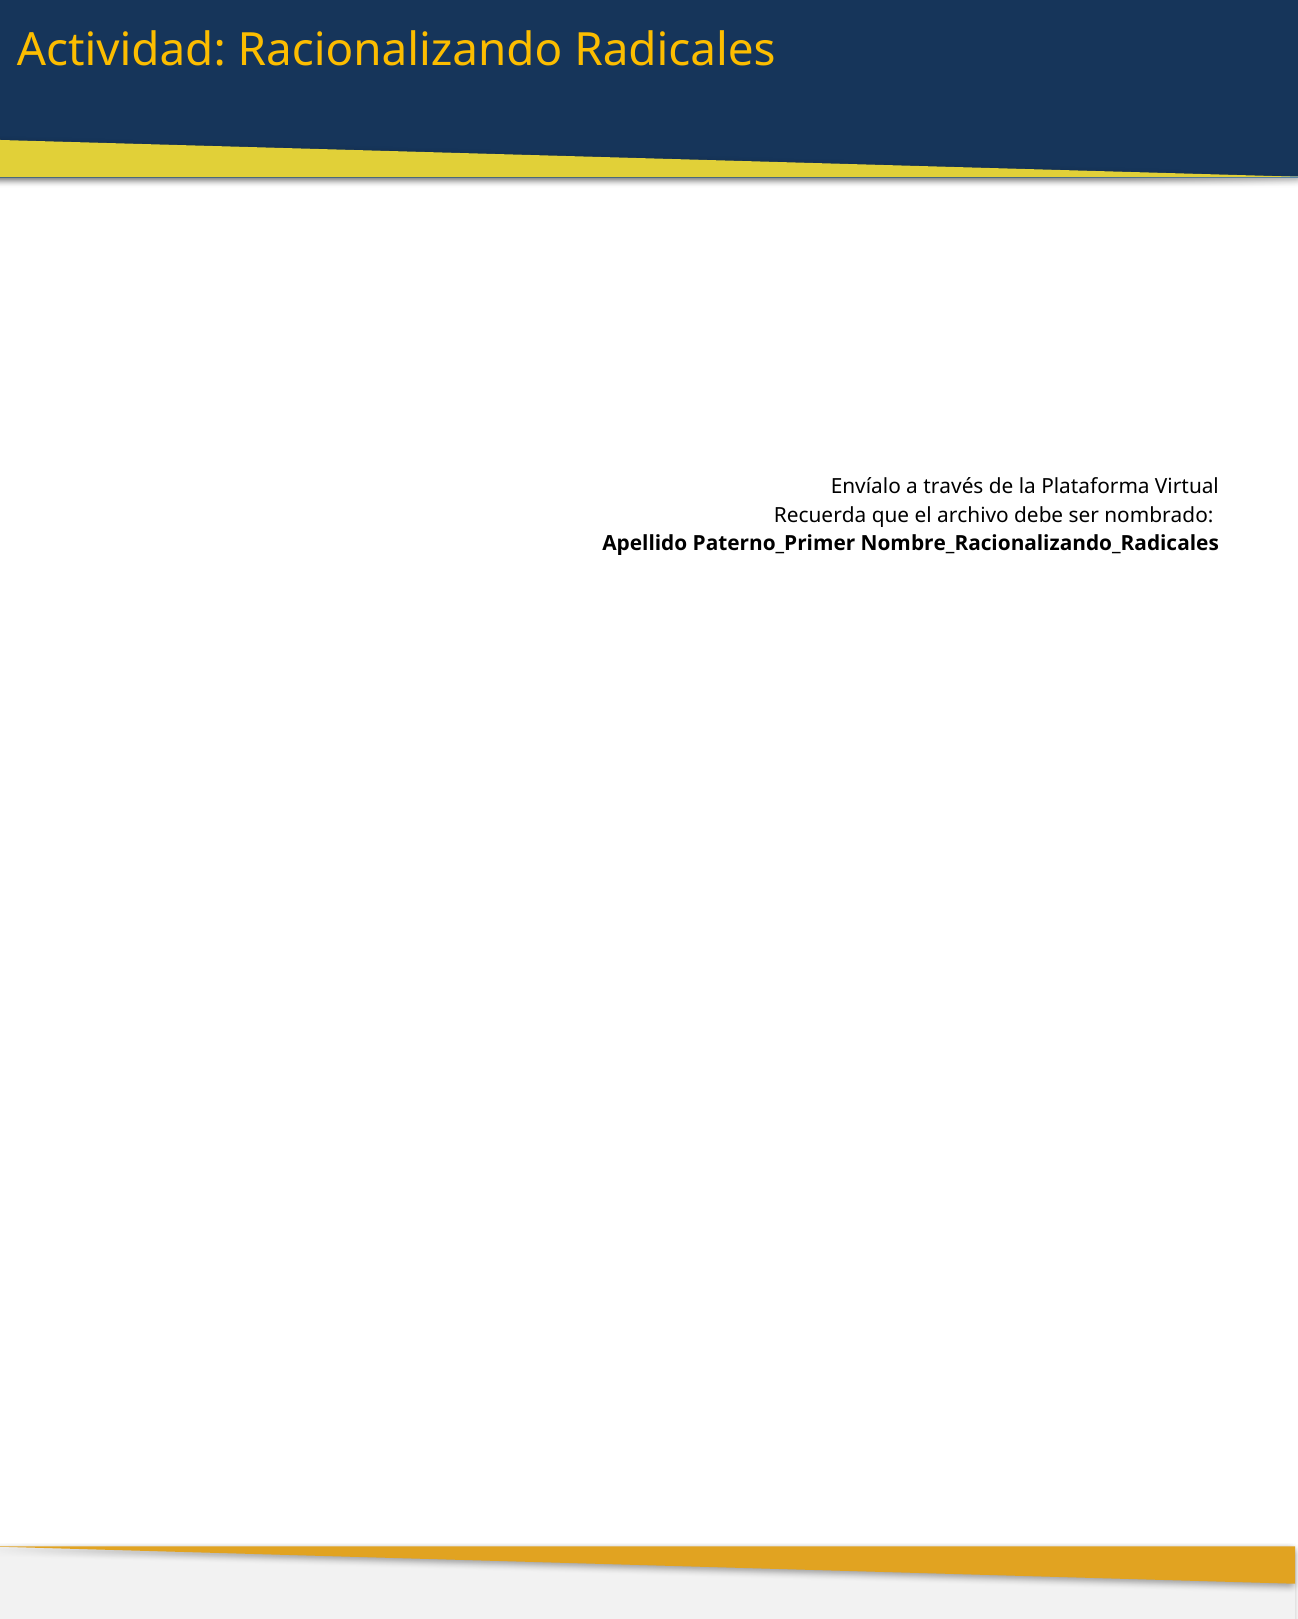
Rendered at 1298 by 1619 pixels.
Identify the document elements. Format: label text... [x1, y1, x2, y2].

text Envíalo a través de la Plataforma Virtual [133, 471, 1219, 500]
text Apellido Paterno_Primer Nombre_Racionalizando_Radicales [133, 528, 1219, 557]
text Recuerda que el archivo debe ser nombrado: [133, 500, 1219, 528]
